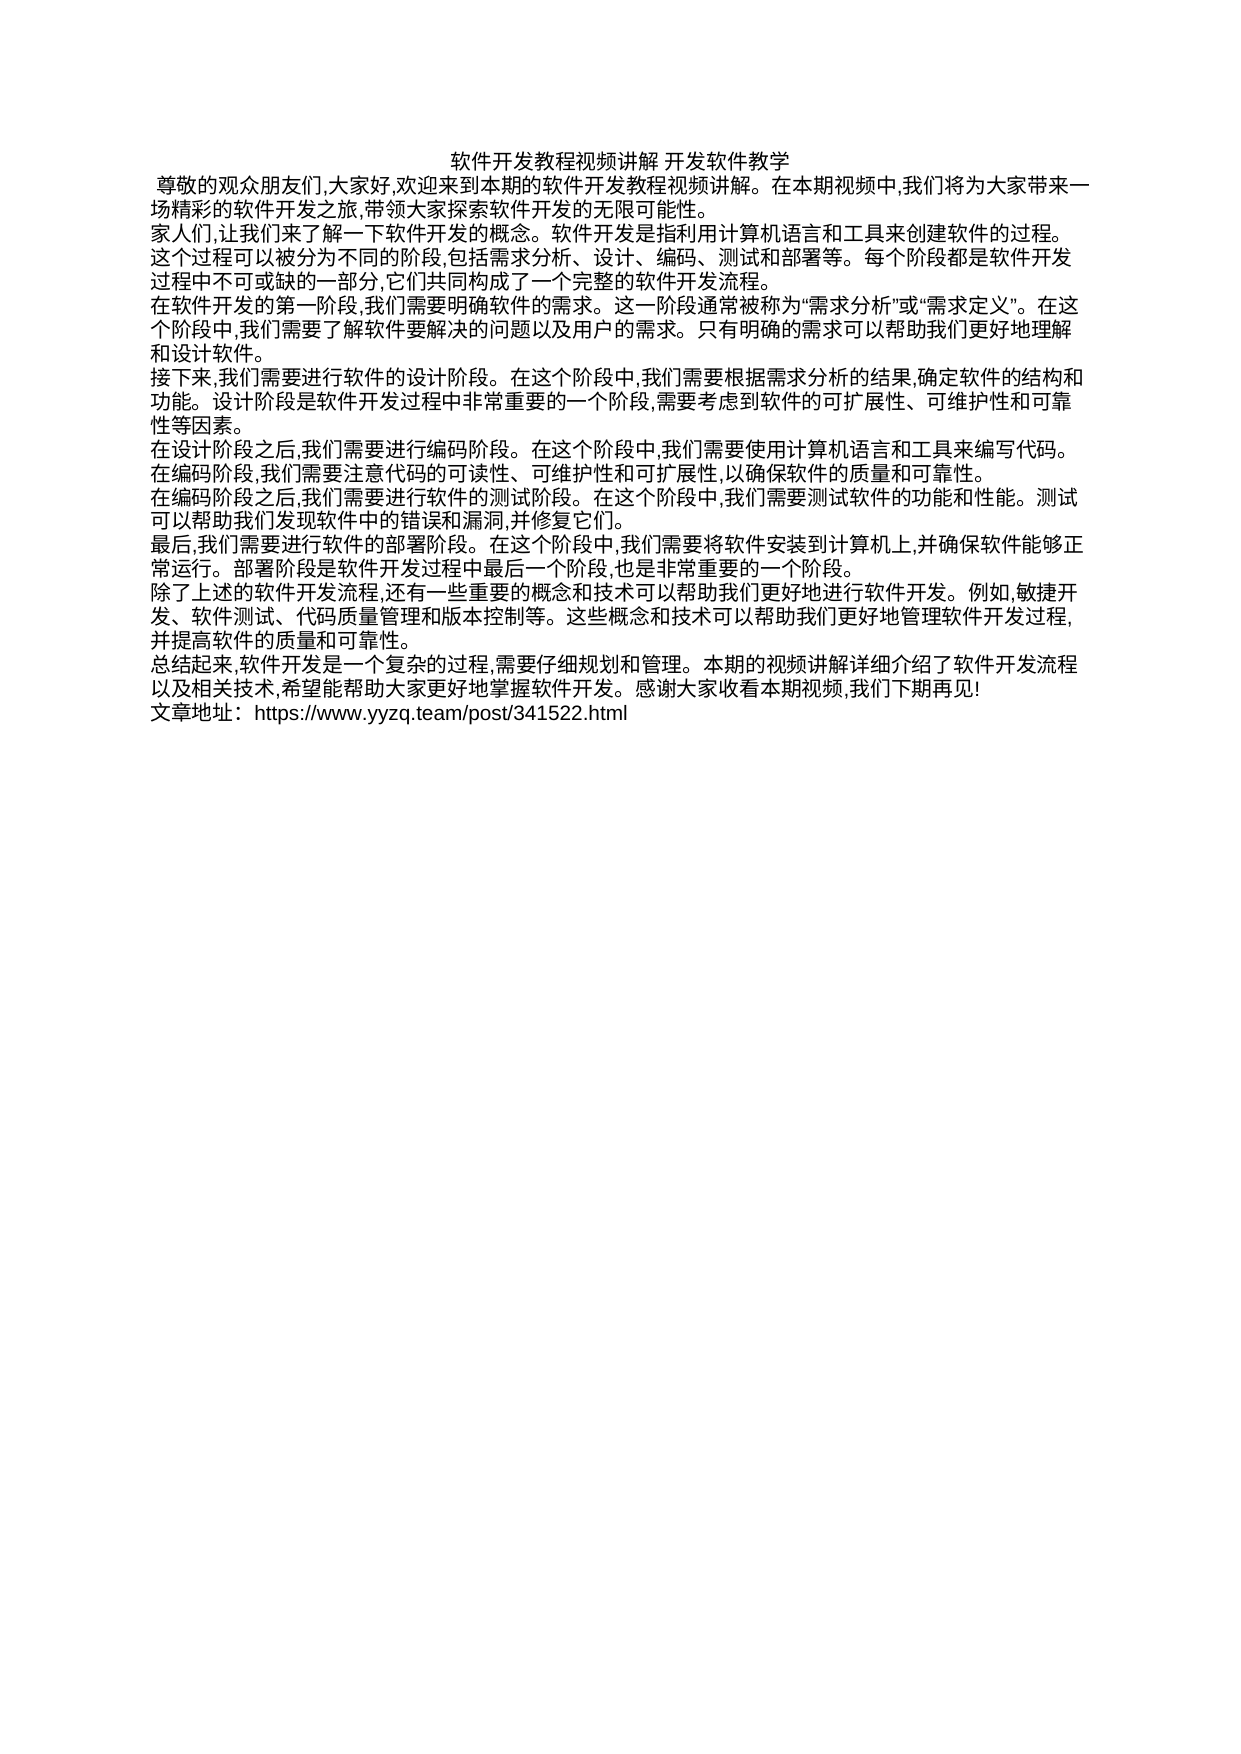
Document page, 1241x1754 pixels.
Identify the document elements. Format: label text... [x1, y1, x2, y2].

text 在编码阶段之后,我们需要进行软件的测试阶段。在这个阶段中,我们需要测试软件的功能和性能。测试可以帮助我们发现软件中的错误和漏洞,并修复它们。 [150, 485, 1090, 533]
text 最后,我们需要进行软件的部署阶段。在这个阶段中,我们需要将软件安装到计算机上,并确保软件能够正常运行。部署阶段是软件开发过程中最后一个阶段,也是非常重要的一个阶段。 [150, 533, 1090, 581]
text 文章地址：https://www.yyzq.team/post/341522.html [150, 701, 1090, 725]
text 软件开发教程视频讲解 开发软件教学 [150, 150, 1090, 174]
text 接下来,我们需要进行软件的设计阶段。在这个阶段中,我们需要根据需求分析的结果,确定软件的结构和功能。设计阶段是软件开发过程中非常重要的一个阶段,需要考虑到软件的可扩展性、可维护性和可靠性等因素。 [150, 366, 1090, 437]
text 尊敬的观众朋友们,大家好,欢迎来到本期的软件开发教程视频讲解。在本期视频中,我们将为大家带来一场精彩的软件开发之旅,带领大家探索软件开发的无限可能性。 [150, 174, 1090, 222]
text 除了上述的软件开发流程,还有一些重要的概念和技术可以帮助我们更好地进行软件开发。例如,敏捷开发、软件测试、代码质量管理和版本控制等。这些概念和技术可以帮助我们更好地管理软件开发过程,并提高软件的质量和可靠性。 [150, 581, 1090, 653]
text 在软件开发的第一阶段,我们需要明确软件的需求。这一阶段通常被称为“需求分析”或“需求定义”。在这个阶段中,我们需要了解软件要解决的问题以及用户的需求。只有明确的需求可以帮助我们更好地理解和设计软件。 [150, 294, 1090, 366]
text 总结起来,软件开发是一个复杂的过程,需要仔细规划和管理。本期的视频讲解详细介绍了软件开发流程以及相关技术,希望能帮助大家更好地掌握软件开发。感谢大家收看本期视频,我们下期再见! [150, 653, 1090, 701]
text 家人们,让我们来了解一下软件开发的概念。软件开发是指利用计算机语言和工具来创建软件的过程。这个过程可以被分为不同的阶段,包括需求分析、设计、编码、测试和部署等。每个阶段都是软件开发过程中不可或缺的一部分,它们共同构成了一个完整的软件开发流程。 [150, 222, 1090, 294]
text 在设计阶段之后,我们需要进行编码阶段。在这个阶段中,我们需要使用计算机语言和工具来编写代码。在编码阶段,我们需要注意代码的可读性、可维护性和可扩展性,以确保软件的质量和可靠性。 [150, 437, 1090, 485]
